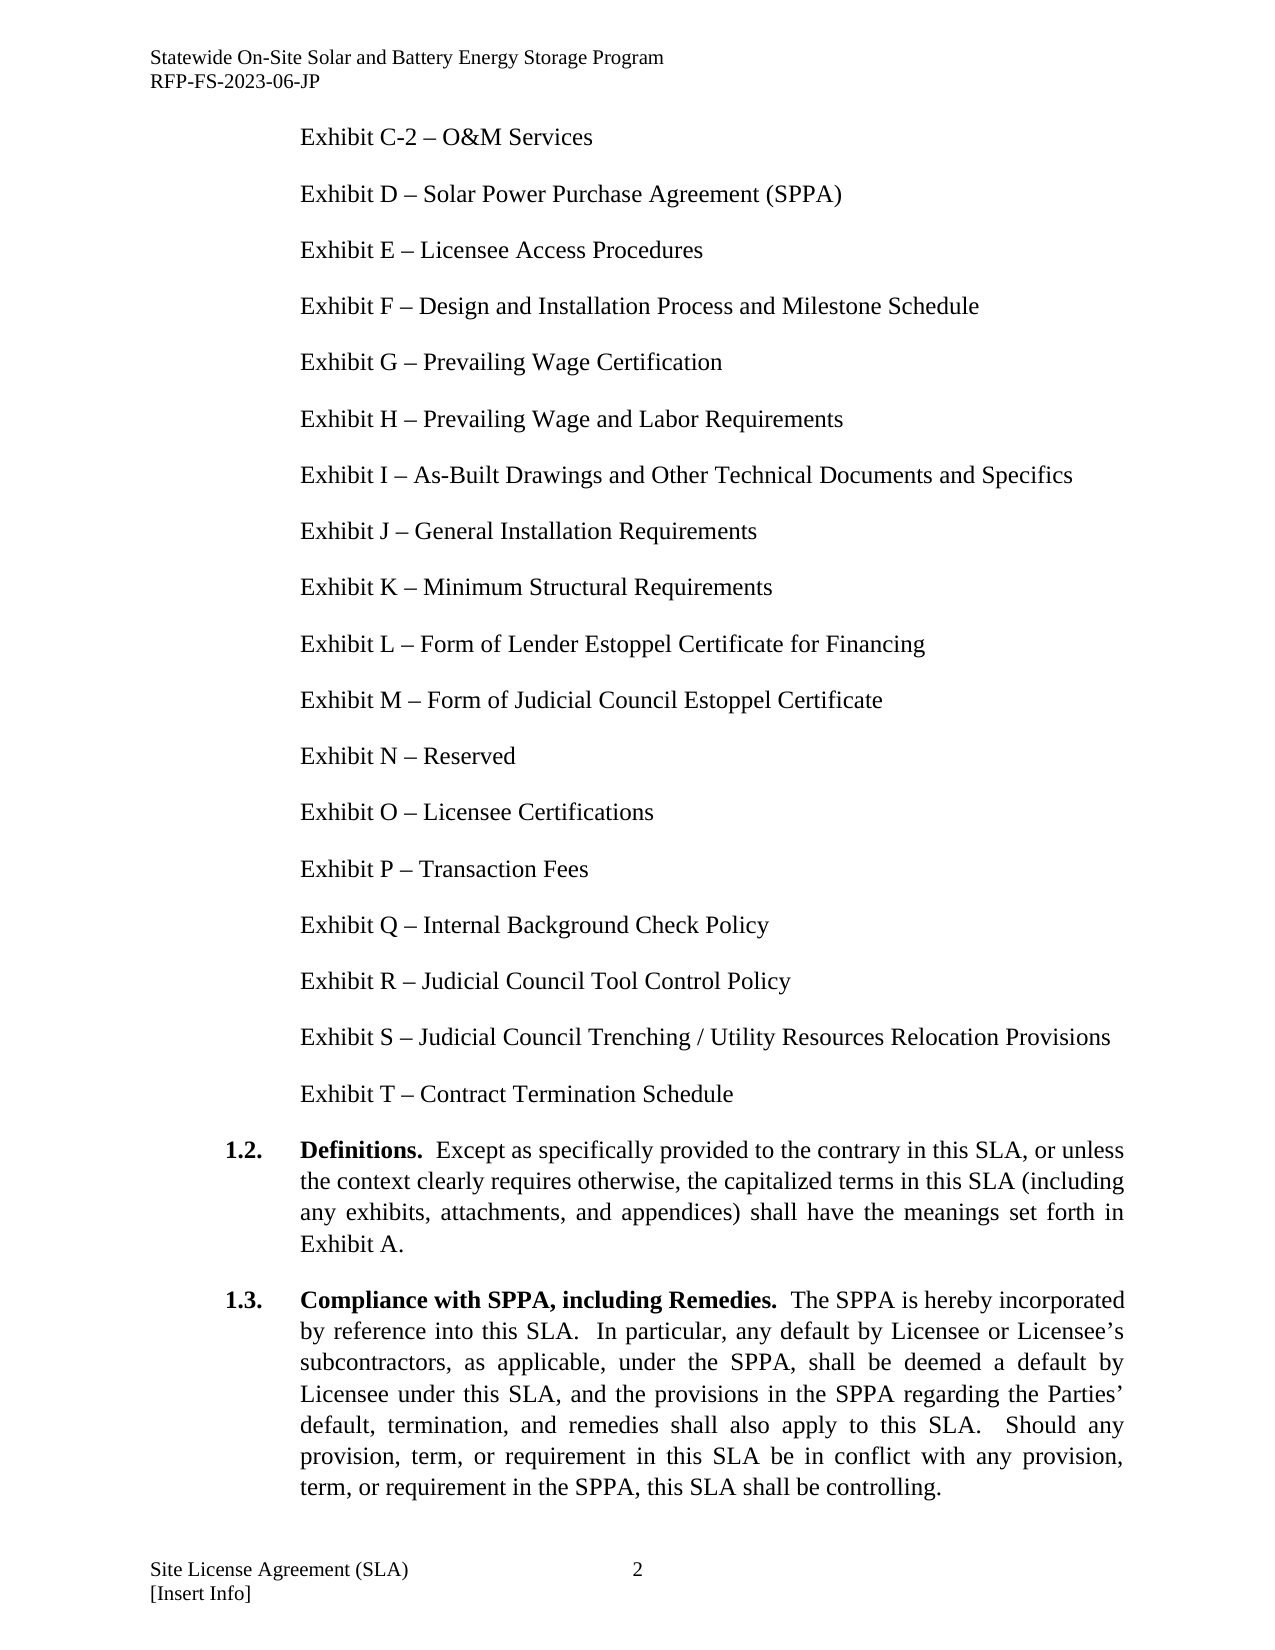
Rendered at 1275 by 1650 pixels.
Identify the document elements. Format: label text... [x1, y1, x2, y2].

text Exhibit G – Prevailing Wage Certification [225, 345, 1125, 376]
text Exhibit C-2 – O&M Services [225, 120, 1125, 151]
text Exhibit O – Licensee Certifications [225, 795, 1125, 826]
text Exhibit S – Judicial Council Trenching / Utility Resources Relocation Provisions [225, 1020, 1125, 1051]
text Exhibit L – Form of Lender Estoppel Certificate for Financing [225, 626, 1125, 657]
text Exhibit F – Design and Installation Process and Milestone Schedule [225, 289, 1125, 320]
text Exhibit T – Contract Termination Schedule [225, 1076, 1125, 1107]
text Exhibit N – Reserved [225, 739, 1125, 770]
text Exhibit I – As-Built Drawings and Other Technical Documents and Specifics [225, 457, 1125, 489]
text Exhibit M – Form of Judicial Council Estoppel Certificate [225, 682, 1125, 714]
text Exhibit H – Prevailing Wage and Labor Requirements [225, 401, 1125, 432]
text Exhibit K – Minimum Structural Requirements [225, 570, 1125, 601]
subtitle Definitions. Except as specifically provided to the contrary in this SLA, or unless the context clearly requires otherwise, the capitalized terms in this SLA (including any exhibits, attachments, and appendices) shall have the meanings set forth in Exhibit A. [225, 1132, 1125, 1257]
subtitle Compliance with SPPA, including Remedies. The SPPA is hereby incorporated by reference into this SLA. In particular, any default by Licensee or Licensee’s subcontractors, as applicable, under the SPPA, shall be deemed a default by Licensee under this SLA, and the provisions in the SPPA regarding the Parties’ default, termination, and remedies shall also apply to this SLA. Should any provision, term, or requirement in this SLA be in conflict with any provision, term, or requirement in the SPPA, this SLA shall be controlling. [225, 1282, 1125, 1501]
text Exhibit E – Licensee Access Procedures [225, 232, 1125, 264]
text Exhibit Q – Internal Background Check Policy [225, 907, 1125, 939]
text Exhibit P – Transaction Fees [225, 851, 1125, 882]
text Exhibit R – Judicial Council Tool Control Policy [225, 964, 1125, 995]
text Exhibit D – Solar Power Purchase Agreement (SPPA) [225, 176, 1125, 207]
text Exhibit J – General Installation Requirements [225, 514, 1125, 545]
